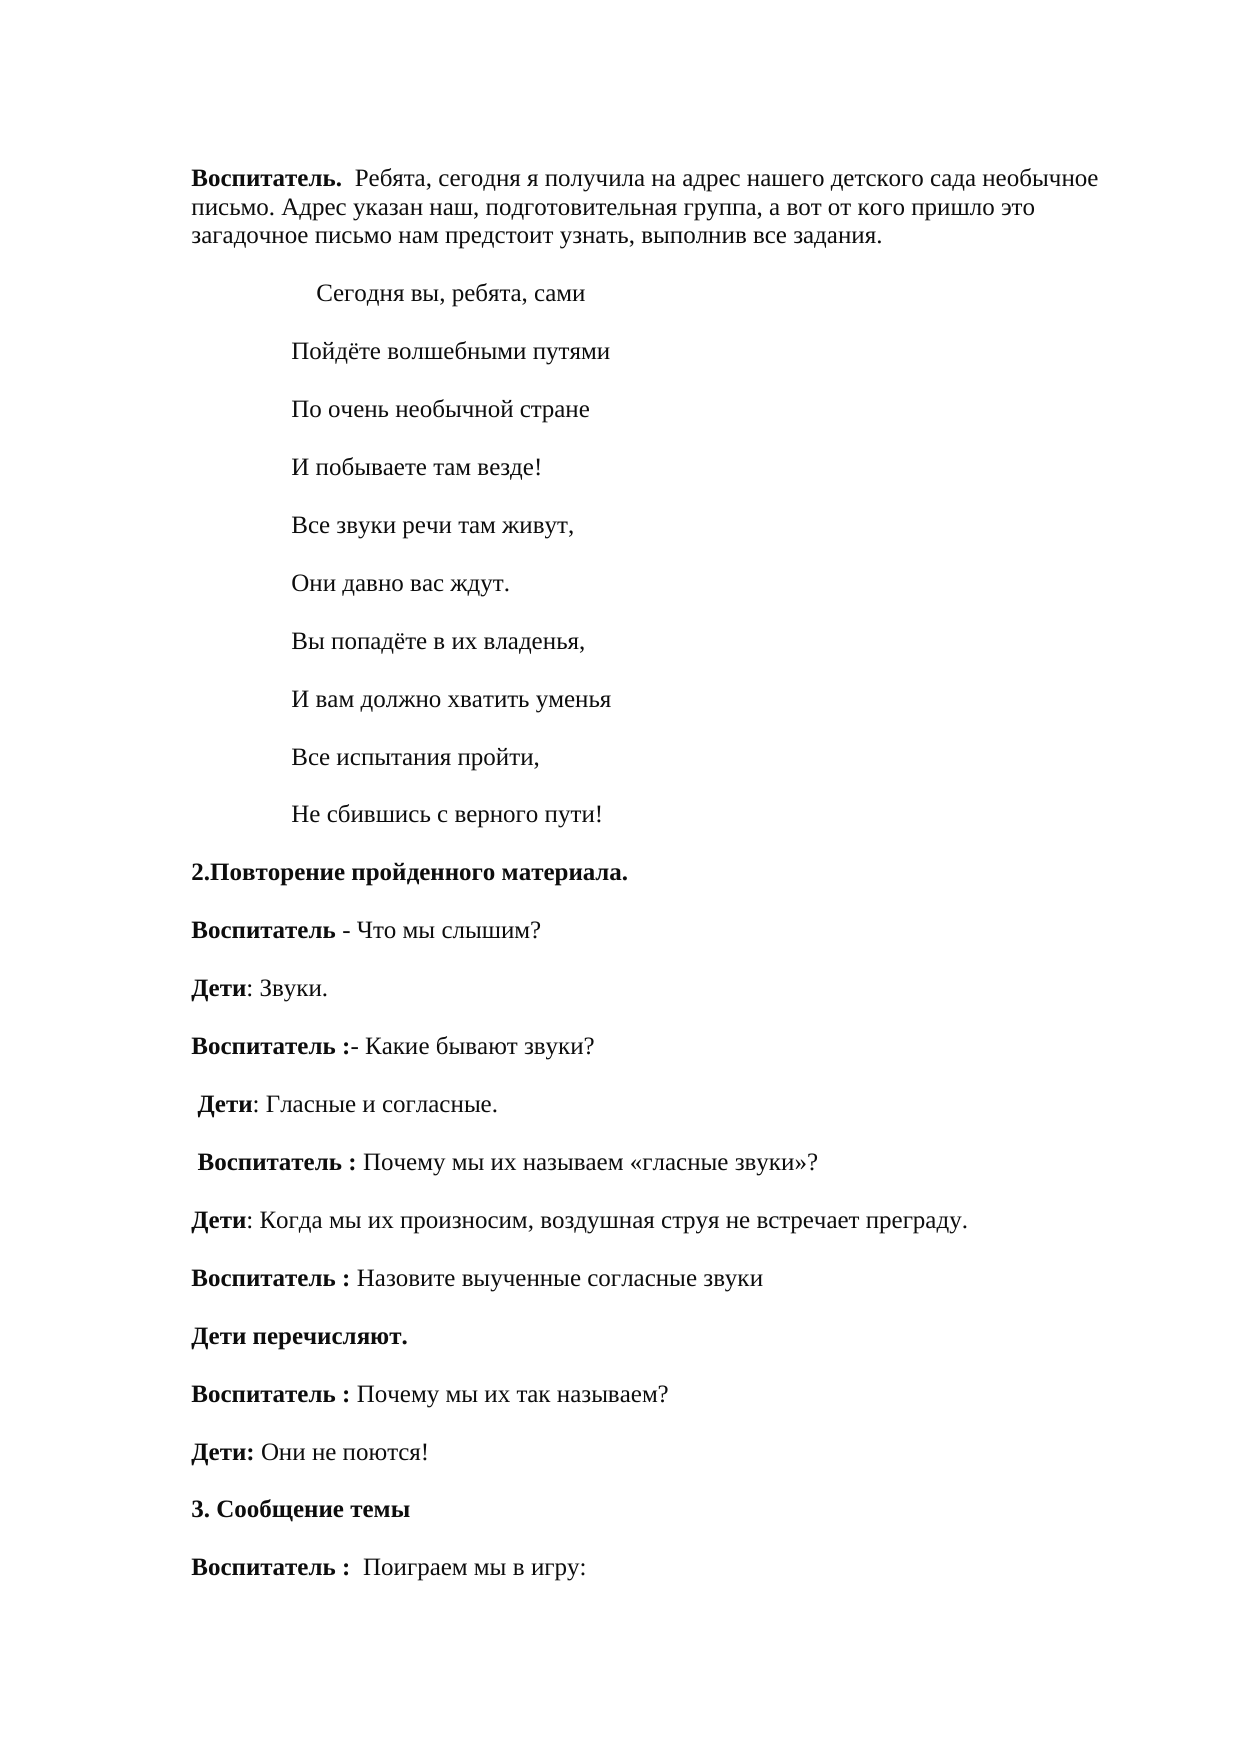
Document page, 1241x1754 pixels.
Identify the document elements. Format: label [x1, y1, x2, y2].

table_header [176, 118, 1181, 1597]
